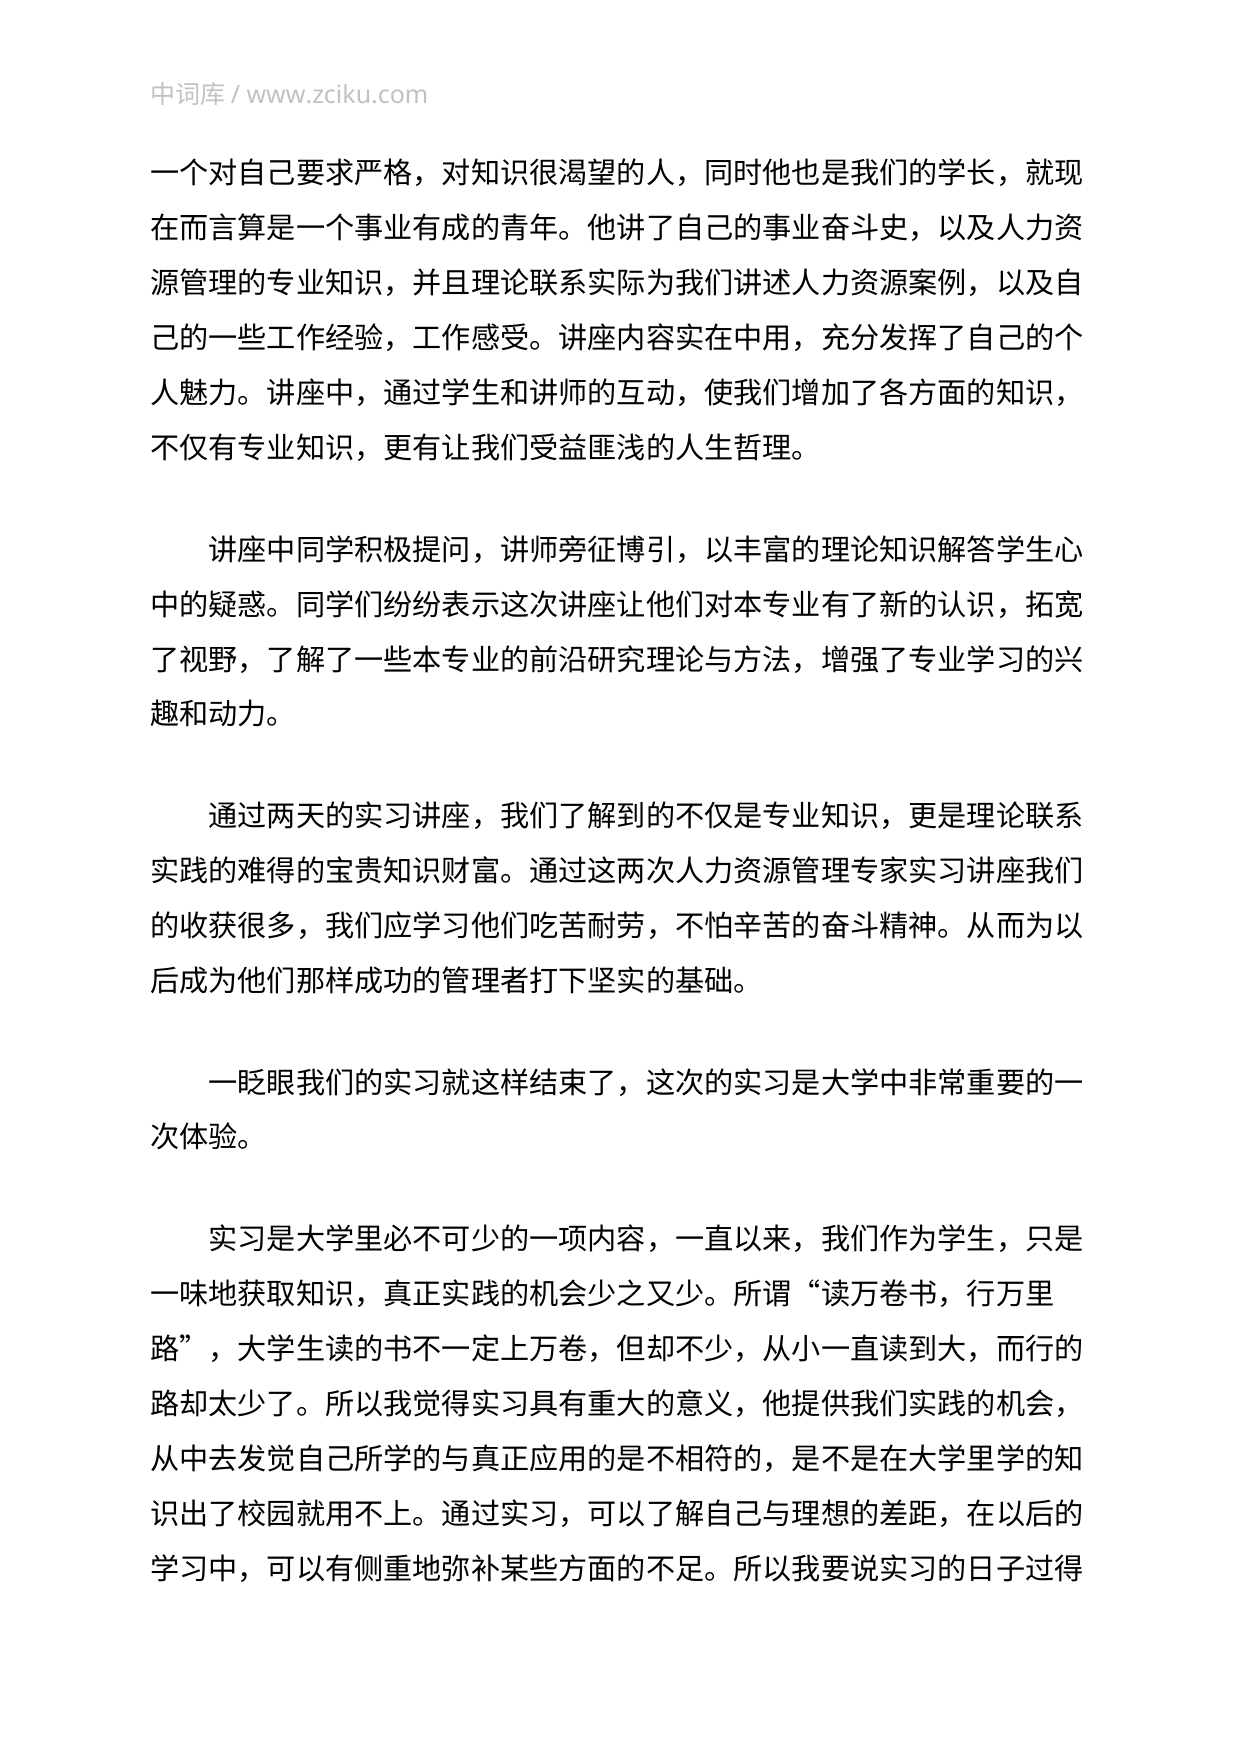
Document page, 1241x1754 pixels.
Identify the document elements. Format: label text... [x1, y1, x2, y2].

text 一眨眼我们的实习就这样结束了，这次的实习是大学中非常重要的一次体验。 [150, 1059, 1090, 1156]
text 讲座中同学积极提问，讲师旁征博引，以丰富的理论知识解答学生心中的疑惑。同学们纷纷表示这次讲座让他们对本专业有了新的认识，拓宽了视野，了解了一些本专业的前沿研究理论与方法，增强了专业学习的兴趣和动力。 [150, 526, 1090, 733]
text 通过两天的实习讲座，我们了解到的不仅是专业知识，更是理论联系实践的难得的宝贵知识财富。通过这两次人力资源管理专家实习讲座我们的收获很多，我们应学习他们吃苦耐劳，不怕辛苦的奋斗精神。从而为以后成为他们那样成功的管理者打下坚实的基础。 [150, 793, 1090, 1000]
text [150, 1216, 1090, 1587]
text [150, 150, 1090, 467]
